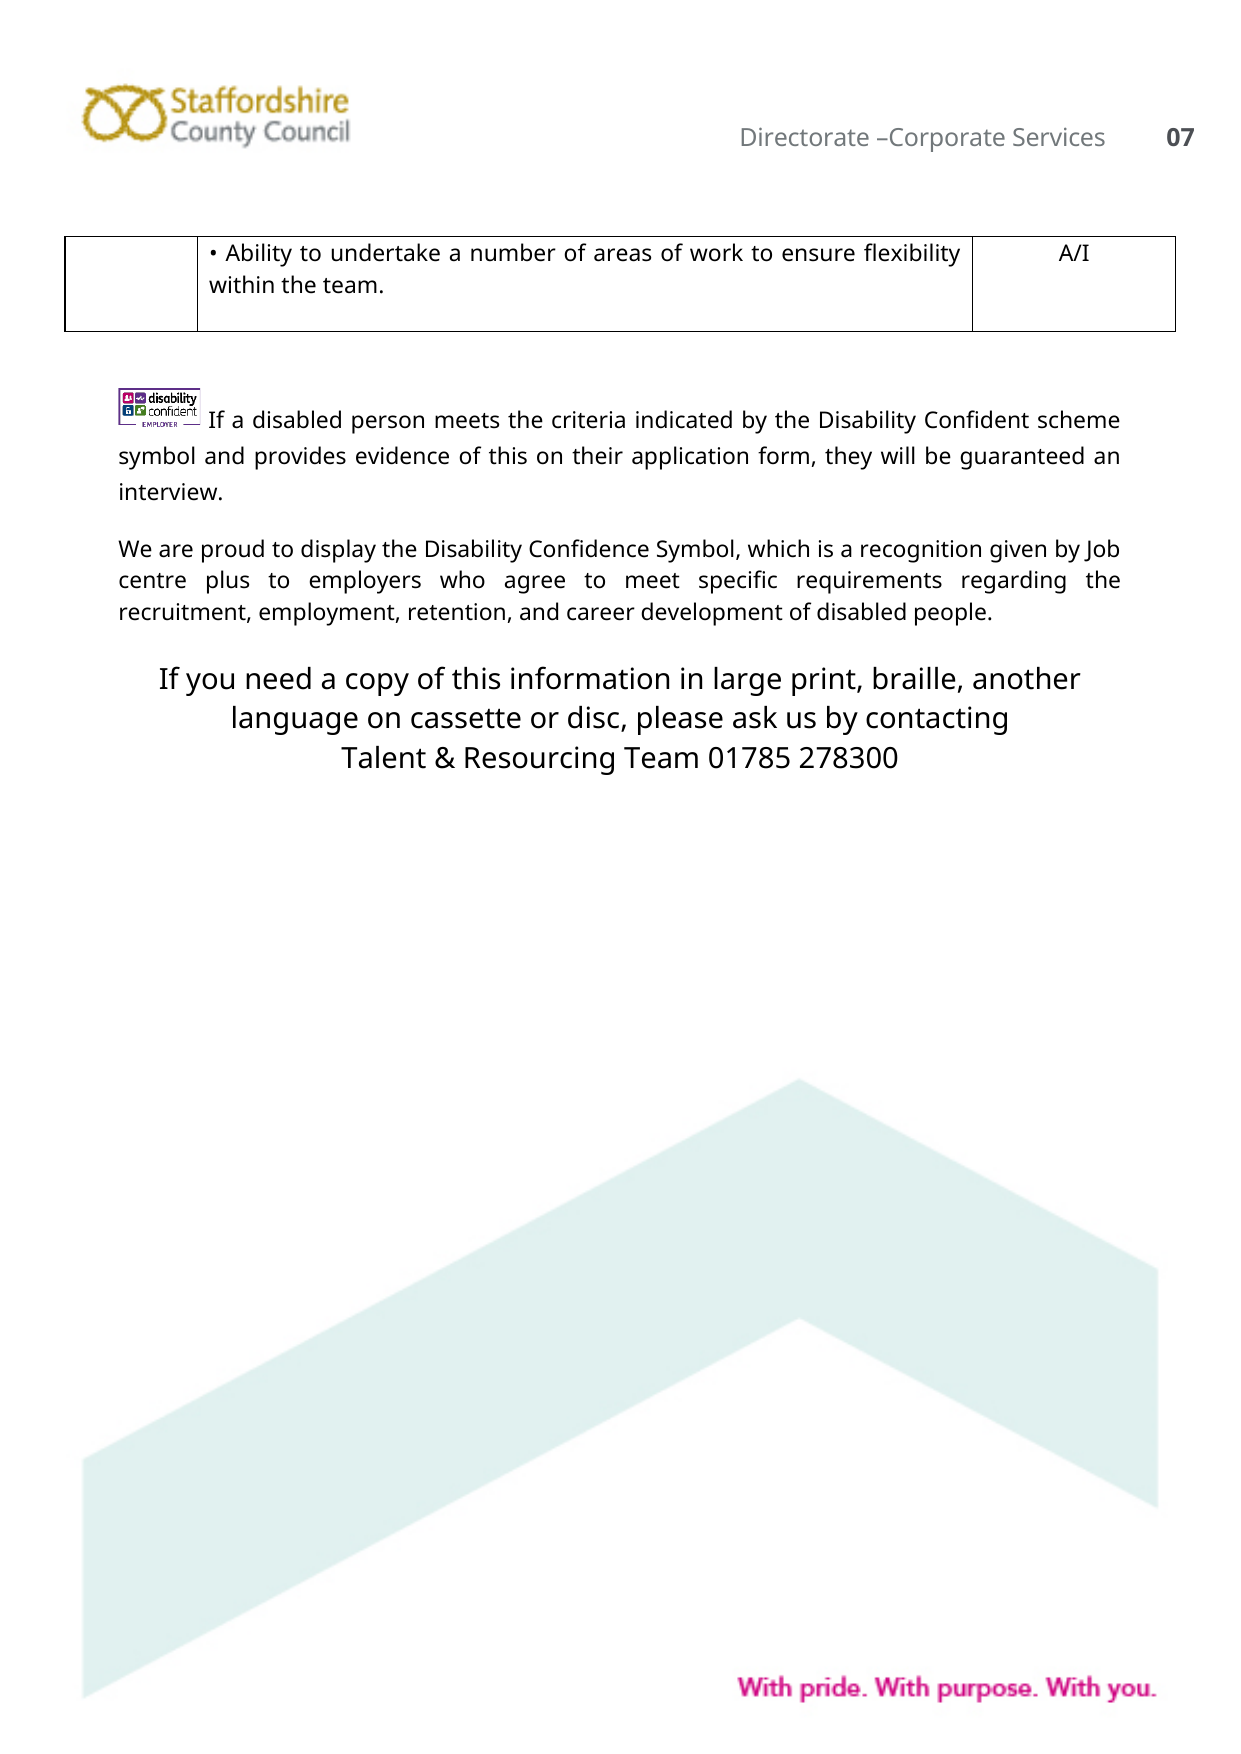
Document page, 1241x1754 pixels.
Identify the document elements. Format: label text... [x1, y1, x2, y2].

text Talent & Resourcing Team 01785 278300 [118, 737, 1122, 777]
text We are proud to display the Disability Confidence Symbol, which is a recognition given by Job centre plus to employers who agree to meet specific requirements regarding the recruitment, employment, retention, and career development of disabled people. [118, 533, 1122, 627]
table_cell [198, 237, 972, 331]
text If you need a copy of this information in large print, braille, another language on cassette or disc, please ask us by contacting [118, 658, 1122, 737]
picture [1, 3, 1240, 1754]
table_cell [66, 237, 197, 331]
text If a disabled person meets the criteria indicated by the Disability Confident scheme symbol and provides evidence of this on their application form, they will be guaranteed an interview. [118, 389, 1122, 507]
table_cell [973, 237, 1175, 331]
